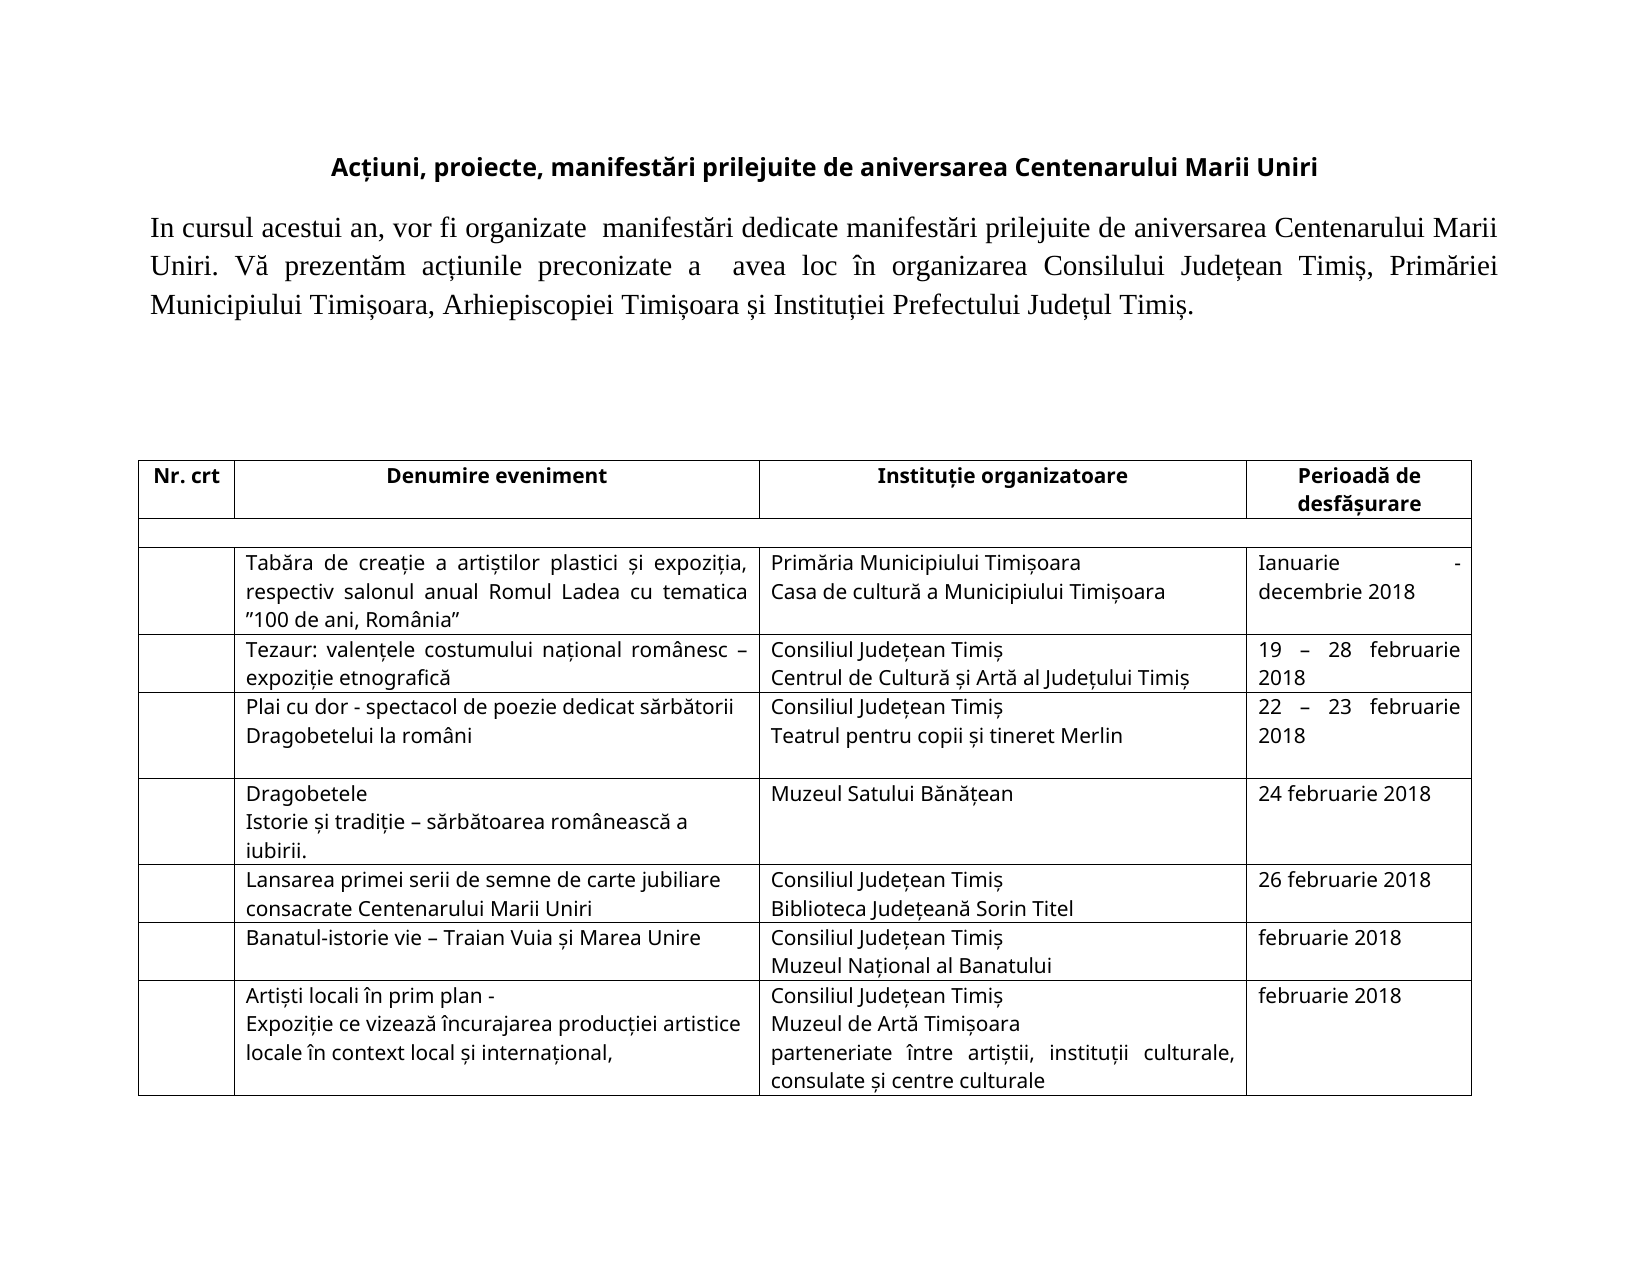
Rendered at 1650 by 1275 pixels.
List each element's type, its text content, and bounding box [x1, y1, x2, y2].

table_header Perioadă de desfășurare [1247, 461, 1471, 518]
table_cell 19 – 28 februarie 2018 [1247, 635, 1471, 692]
table_cell Dragobetele Istorie și tradiție – sărbătoarea românească a iubirii. [235, 779, 759, 864]
table_header Nr. crt [139, 461, 234, 518]
table_cell [139, 981, 234, 1095]
table_cell Banatul-istorie vie – Traian Vuia și Marea Unire [235, 923, 759, 980]
table_cell Consiliul Județean Timiș Biblioteca Județeană Sorin Titel [760, 865, 1246, 922]
table_cell [139, 779, 234, 864]
table_cell Plai cu dor - spectacol de poezie dedicat sărbătorii Dragobetelui la români [235, 693, 759, 778]
table_cell Primăria Municipiului Timișoara Casa de cultură a Municipiului Timișoara [760, 548, 1246, 634]
table_header Instituție organizatoare [760, 461, 1246, 518]
table_cell Muzeul Satului Bănățean [760, 779, 1246, 864]
table_cell [139, 923, 234, 980]
table_cell 22 – 23 februarie 2018 [1247, 693, 1471, 778]
table_cell [139, 548, 234, 634]
table_cell [139, 519, 1471, 547]
table_cell februarie 2018 [1247, 981, 1471, 1095]
text In cursul acestui an, vor fi organizate manifestări dedicate manifestări prilejuite de aniversarea Centenarului Marii Uniri. Vă prezentăm acțiunile preconizate a avea loc în organizarea Consilului Județean Timiș, Primăriei Municipiului Timișoara, Arhiepiscopiei Timișoara și Instituției Prefectului Județul Timiș. [150, 210, 1500, 321]
table_cell Consiliul Județean Timiș Muzeul de Artă Timișoara parteneriate între artiștii, instituții culturale, consulate și centre culturale [760, 981, 1246, 1095]
table_cell [139, 635, 234, 692]
table_cell Lansarea primei serii de semne de carte jubiliare consacrate Centenarului Marii Uniri [235, 865, 759, 922]
table_cell Ianuarie - decembrie 2018 [1247, 548, 1471, 634]
table_cell Artiști locali în prim plan - Expoziție ce vizează încurajarea producției artistice locale în context local și internațional, [235, 981, 759, 1095]
table_cell Consiliul Județean Timiș Centrul de Cultură și Artă al Județului Timiș [760, 635, 1246, 692]
table_cell [139, 865, 234, 922]
table_cell 26 februarie 2018 [1247, 865, 1471, 922]
table_header Denumire eveniment [235, 461, 759, 518]
table_cell februarie 2018 [1247, 923, 1471, 980]
table_cell [139, 693, 234, 778]
text Acțiuni, proiecte, manifestări prilejuite de aniversarea Centenarului Marii Uniri [150, 150, 1500, 184]
table_cell Consiliul Județean Timiș Teatrul pentru copii și tineret Merlin [760, 693, 1246, 778]
table_cell Consiliul Județean Timiș Muzeul Național al Banatului [760, 923, 1246, 980]
table_cell Tabăra de creație a artiștilor plastici și expoziția, respectiv salonul anual Romul Ladea cu tematica ”100 de ani, România” [235, 548, 759, 634]
table_cell Tezaur: valențele costumului național românesc – expoziție etnografică [235, 635, 759, 692]
table_cell 24 februarie 2018 [1247, 779, 1471, 864]
